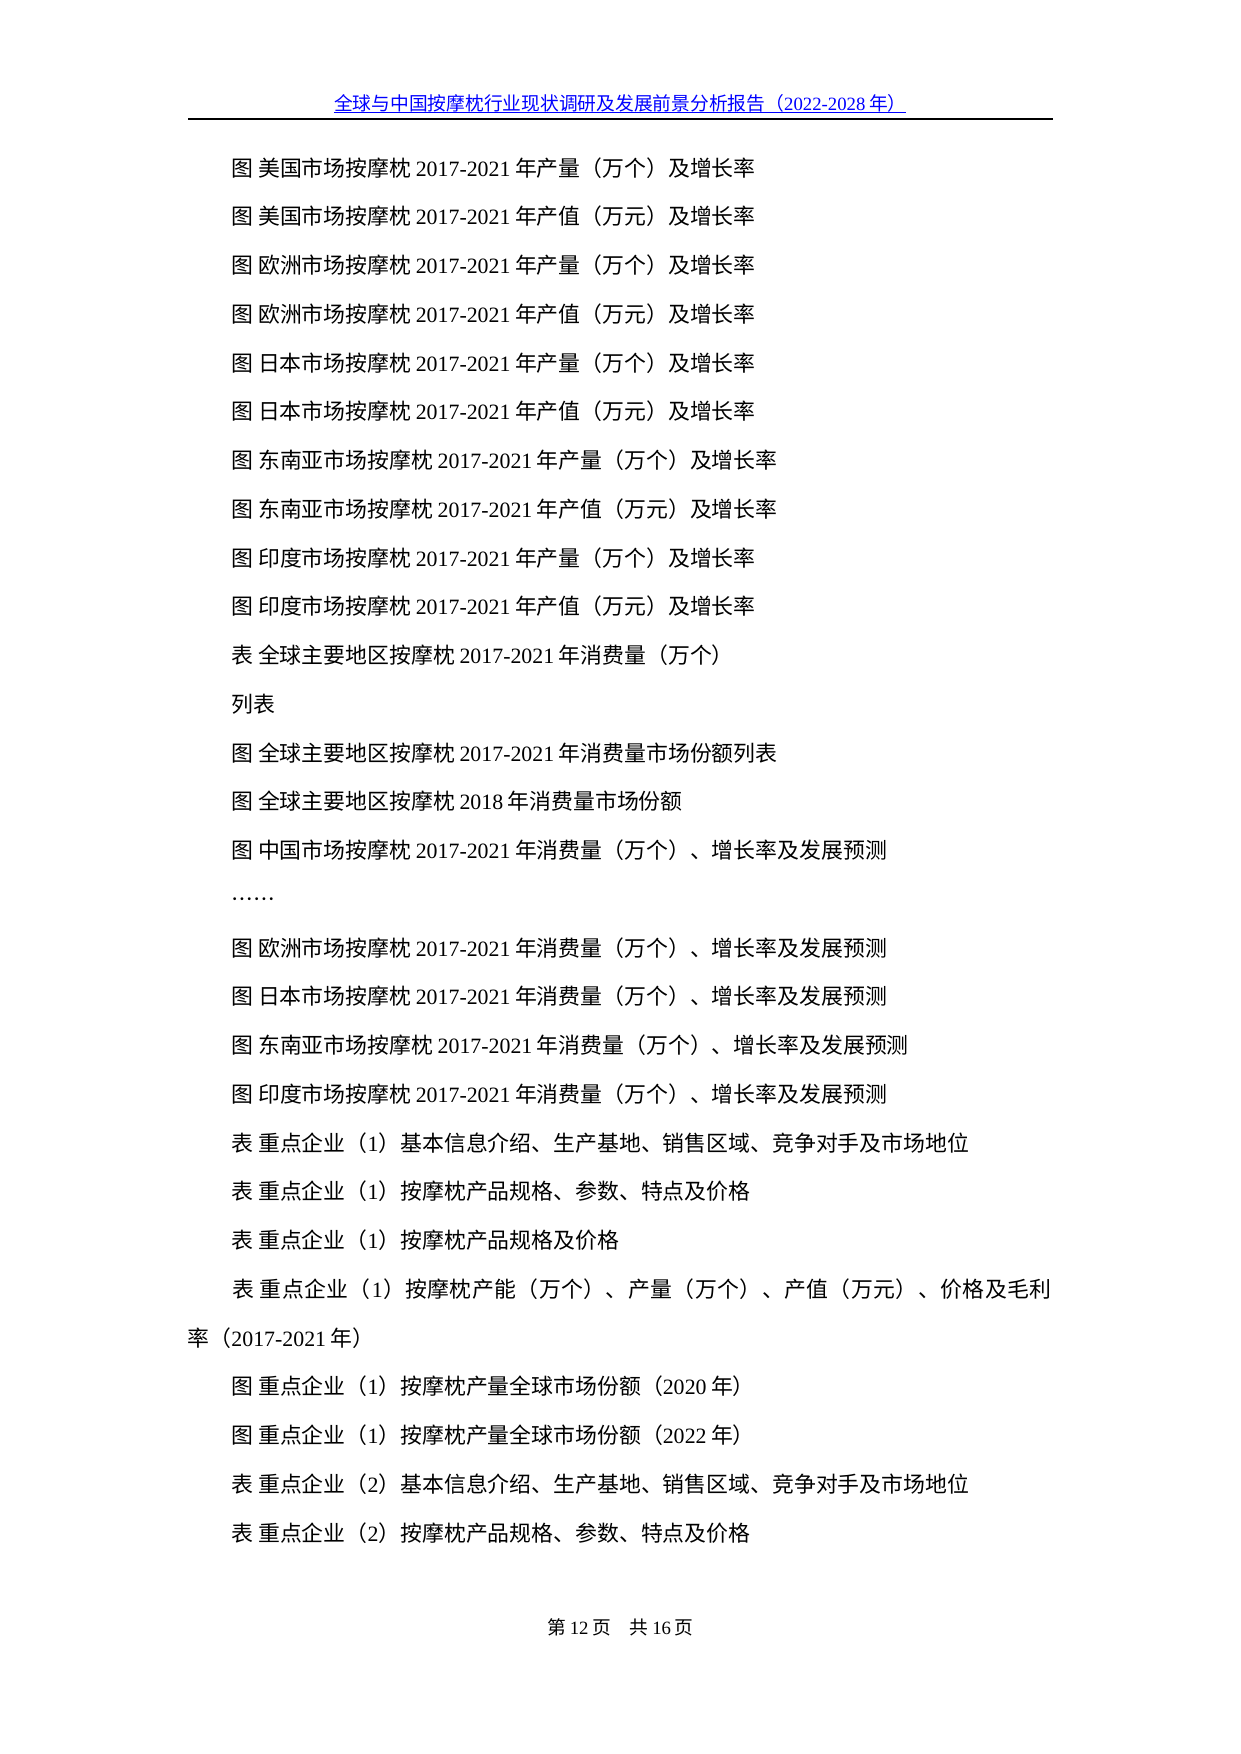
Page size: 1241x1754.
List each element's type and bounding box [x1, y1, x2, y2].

text [187, 150, 1053, 1548]
